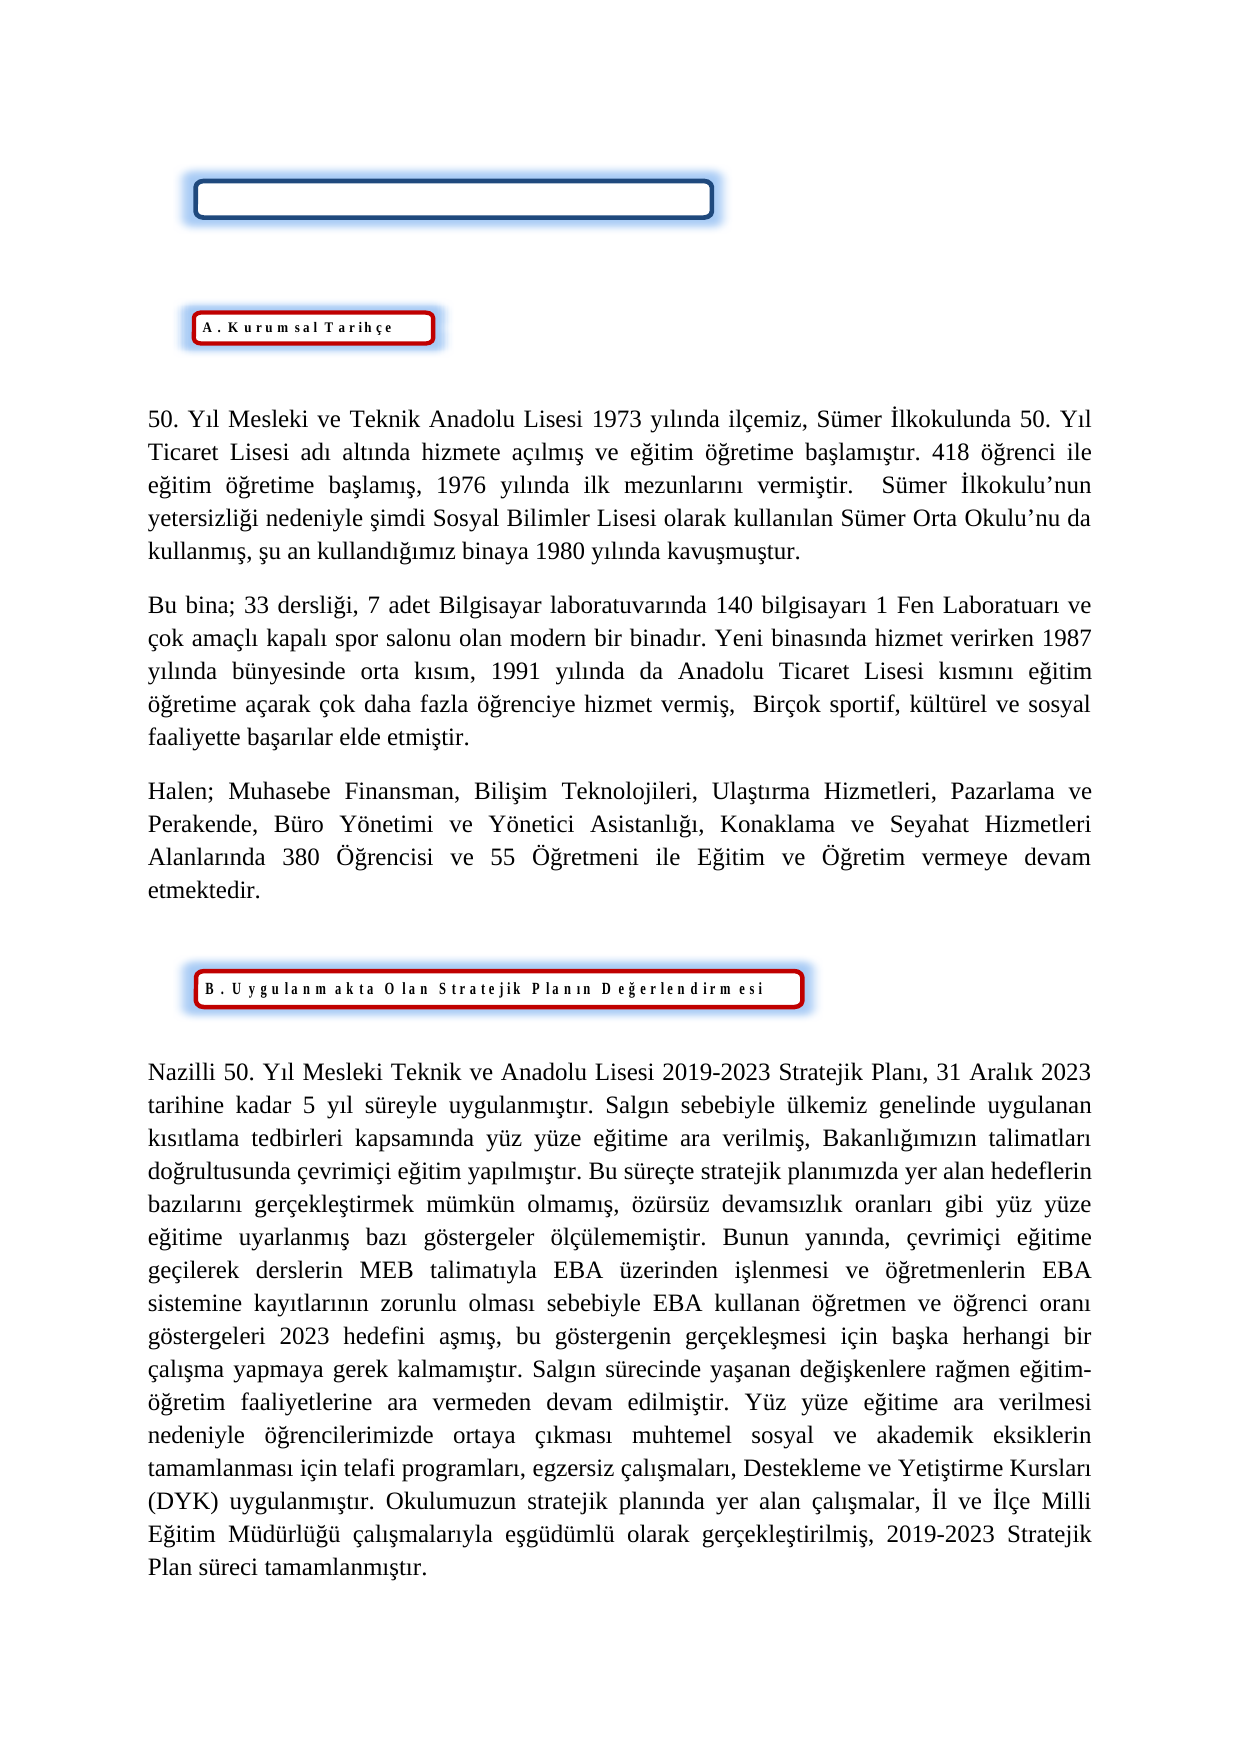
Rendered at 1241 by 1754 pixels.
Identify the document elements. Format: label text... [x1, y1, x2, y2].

text Nazilli 50. Yıl Mesleki Teknik ve Anadolu Lisesi 2019-2023 Stratejik Planı, 31 Aralık 2023 tarihine kadar 5 yıl süreyle uygulanmıştır. Salgın sebebiyle ülkemiz genelinde uygulanan kısıtlama tedbirleri kapsamında yüz yüze eğitime ara verilmiş, Bakanlığımızın talimatları doğrultusunda çevrimiçi eğitim yapılmıştır. Bu süreçte stratejik planımızda yer alan hedeflerin bazılarını gerçekleştirmek mümkün olmamış, özürsüz devamsızlık oranları gibi yüz yüze eğitime uyarlanmış bazı göstergeler ölçülememiştir. Bunun yanında, çevrimiçi eğitime geçilerek derslerin MEB talimatıyla EBA üzerinden işlenmesi ve öğretmenlerin EBA sistemine kayıtlarının zorunlu olması sebebiyle EBA kullanan öğretmen ve öğrenci oranı göstergeleri 2023 hedefini aşmış, bu göstergenin gerçekleşmesi için başka herhangi bir çalışma yapmaya gerek kalmamıştır. Salgın sürecinde yaşanan değişkenlere rağmen eğitim-öğretim faaliyetlerine ara vermeden devam edilmiştir. Yüz yüze eğitime ara verilmesi nedeniyle öğrencilerimizde ortaya çıkması muhtemel sosyal ve akademik eksiklerin tamamlanması için telafi programları, egzersiz çalışmaları, Destekleme ve Yetiştirme Kursları (DYK) uygulanmıştır. Okulumuzun stratejik planında yer alan çalışmalar, İl ve İlçe Milli Eğitim Müdürlüğü çalışmalarıyla eşgüdümlü olarak gerçekleştirilmiş, 2019-2023 Stratejik Plan süreci tamamlanmıştır. [148, 1057, 1093, 1581]
text 50. Yıl Mesleki ve Teknik Anadolu Lisesi 1973 yılında ilçemiz, Sümer İlkokulunda 50. Yıl Ticaret Lisesi adı altında hizmete açılmış ve eğitim öğretime başlamıştır. 418 öğrenci ile eğitim öğretime başlamış, 1976 yılında ilk mezunlarını vermiştir. Sümer İlkokulu’nun yetersizliği nedeniyle şimdi Sosyal Bilimler Lisesi olarak kullanılan Sümer Orta Okulu’nu da kullanmış, şu an kullandığımız binaya 1980 yılında kavuşmuştur. [148, 404, 1093, 565]
text Bu bina; 33 dersliği, 7 adet Bilgisayar laboratuvarında 140 bilgisayarı 1 Fen Laboratuarı ve çok amaçlı kapalı spor salonu olan modern bir binadır. Yeni binasında hizmet verirken 1987 yılında bünyesinde orta kısım, 1991 yılında da Anadolu Ticaret Lisesi kısmını eğitim öğretime açarak çok daha fazla öğrenciye hizmet vermiş, Birçok sportif, kültürel ve sosyal faaliyette başarılar elde etmiştir. [148, 590, 1093, 751]
text Halen; Muhasebe Finansman, Bilişim Teknolojileri, Ulaştırma Hizmetleri, Pazarlama ve Perakende, Büro Yönetimi ve Yönetici Asistanlığı, Konaklama ve Seyahat Hizmetleri Alanlarında 380 Öğrencisi ve 55 Öğretmeni ile Eğitim ve Öğretim vermeye devam etmektedir. [148, 776, 1093, 904]
